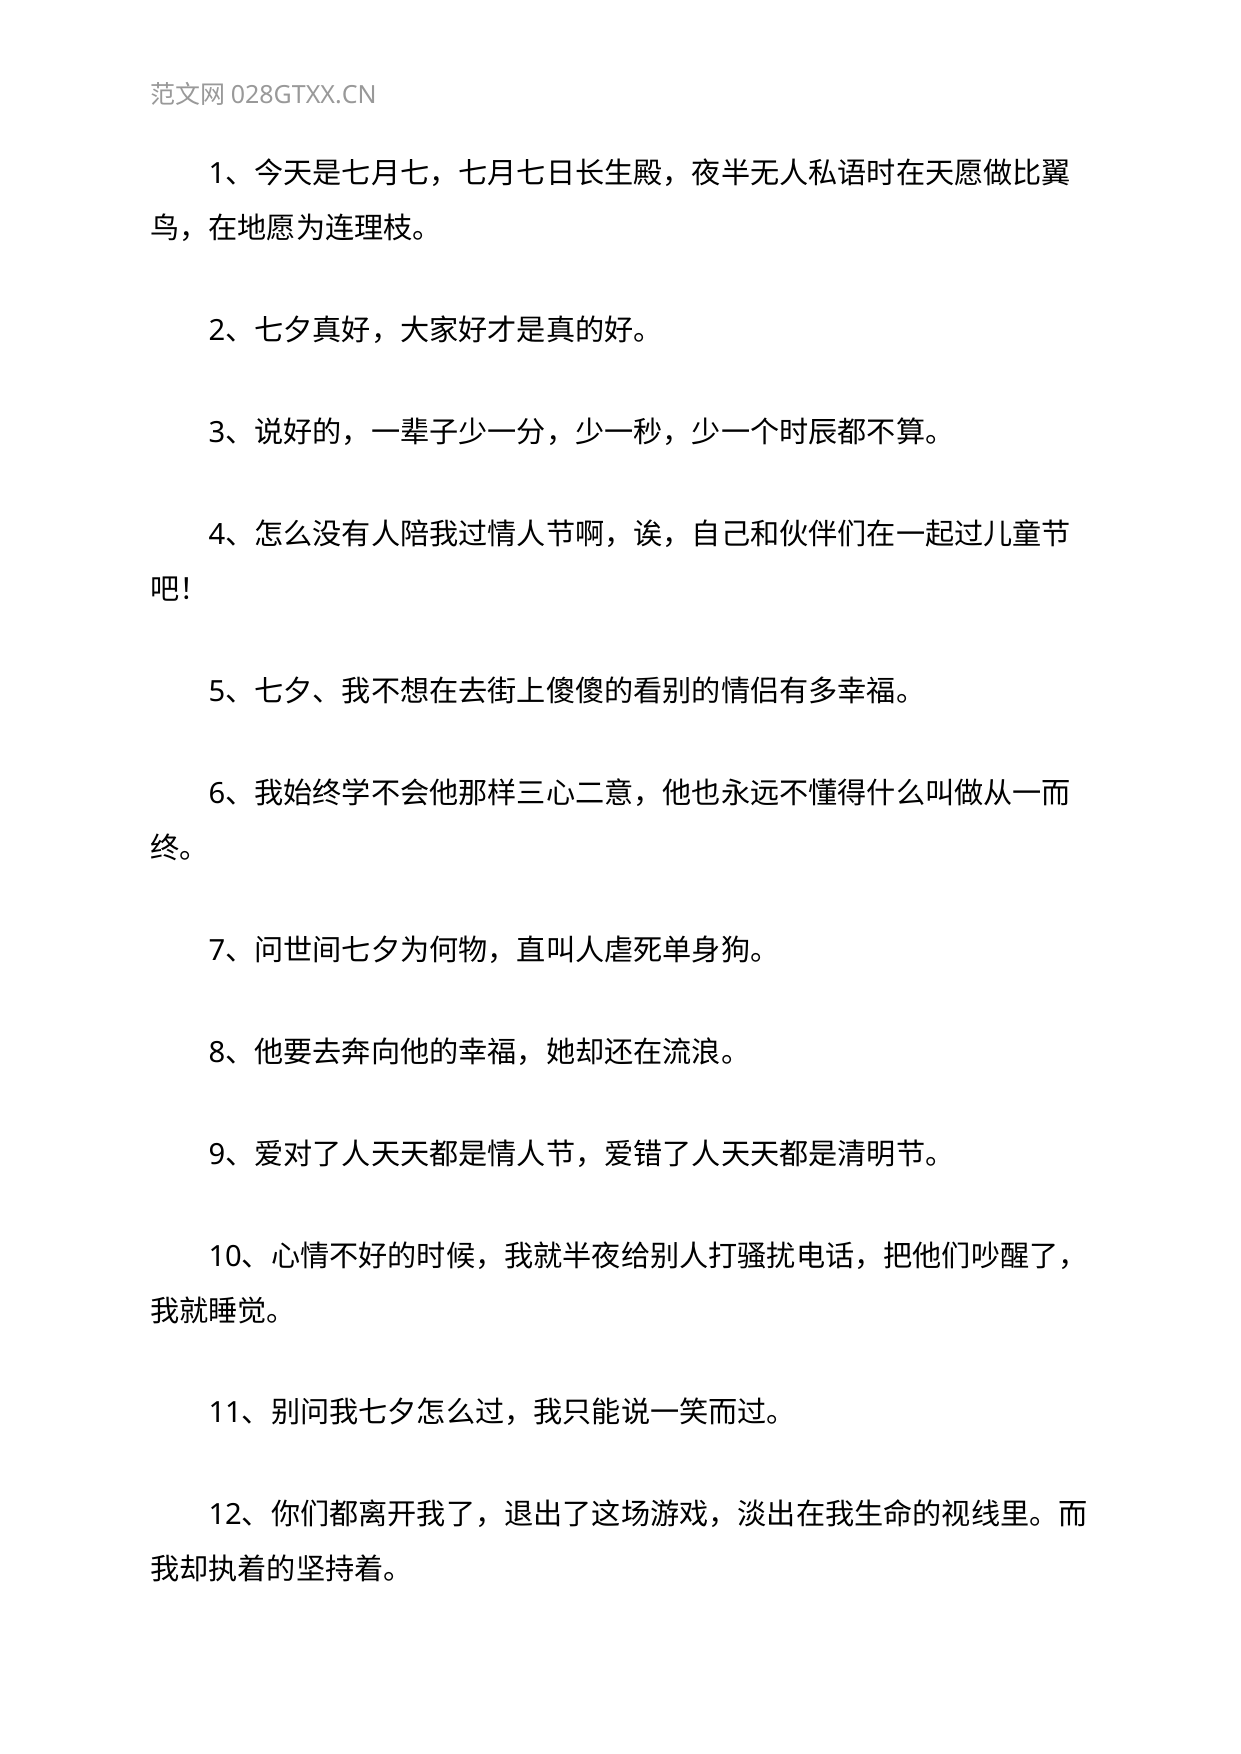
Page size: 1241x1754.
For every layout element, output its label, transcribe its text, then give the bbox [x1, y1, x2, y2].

text 11、别问我七夕怎么过，我只能说一笑而过。 [150, 1389, 1090, 1431]
text 9、爱对了人天天都是情人节，爱错了人天天都是清明节。 [150, 1130, 1090, 1173]
text 5、七夕、我不想在去街上傻傻的看别的情侣有多幸福。 [150, 667, 1090, 710]
text 10、心情不好的时候，我就半夜给别人打骚扰电话，把他们吵醒了，我就睡觉。 [150, 1232, 1090, 1329]
text 8、他要去奔向他的幸福，她却还在流浪。 [150, 1028, 1090, 1071]
text 1、今天是七月七，七月七日长生殿，夜半无人私语时在天愿做比翼鸟，在地愿为连理枝。 [150, 150, 1090, 247]
text 3、说好的，一辈子少一分，少一秒，少一个时辰都不算。 [150, 409, 1090, 451]
text 2、七夕真好，大家好才是真的好。 [150, 307, 1090, 349]
text 12、你们都离开我了，退出了这场游戏，淡出在我生命的视线里。而我却执着的坚持着。 [150, 1491, 1090, 1588]
text 4、怎么没有人陪我过情人节啊，诶，自己和伙伴们在一起过儿童节吧！ [150, 511, 1090, 608]
text 6、我始终学不会他那样三心二意，他也永远不懂得什么叫做从一而终。 [150, 769, 1090, 867]
text 7、问世间七夕为何物，直叫人虐死单身狗。 [150, 926, 1090, 969]
